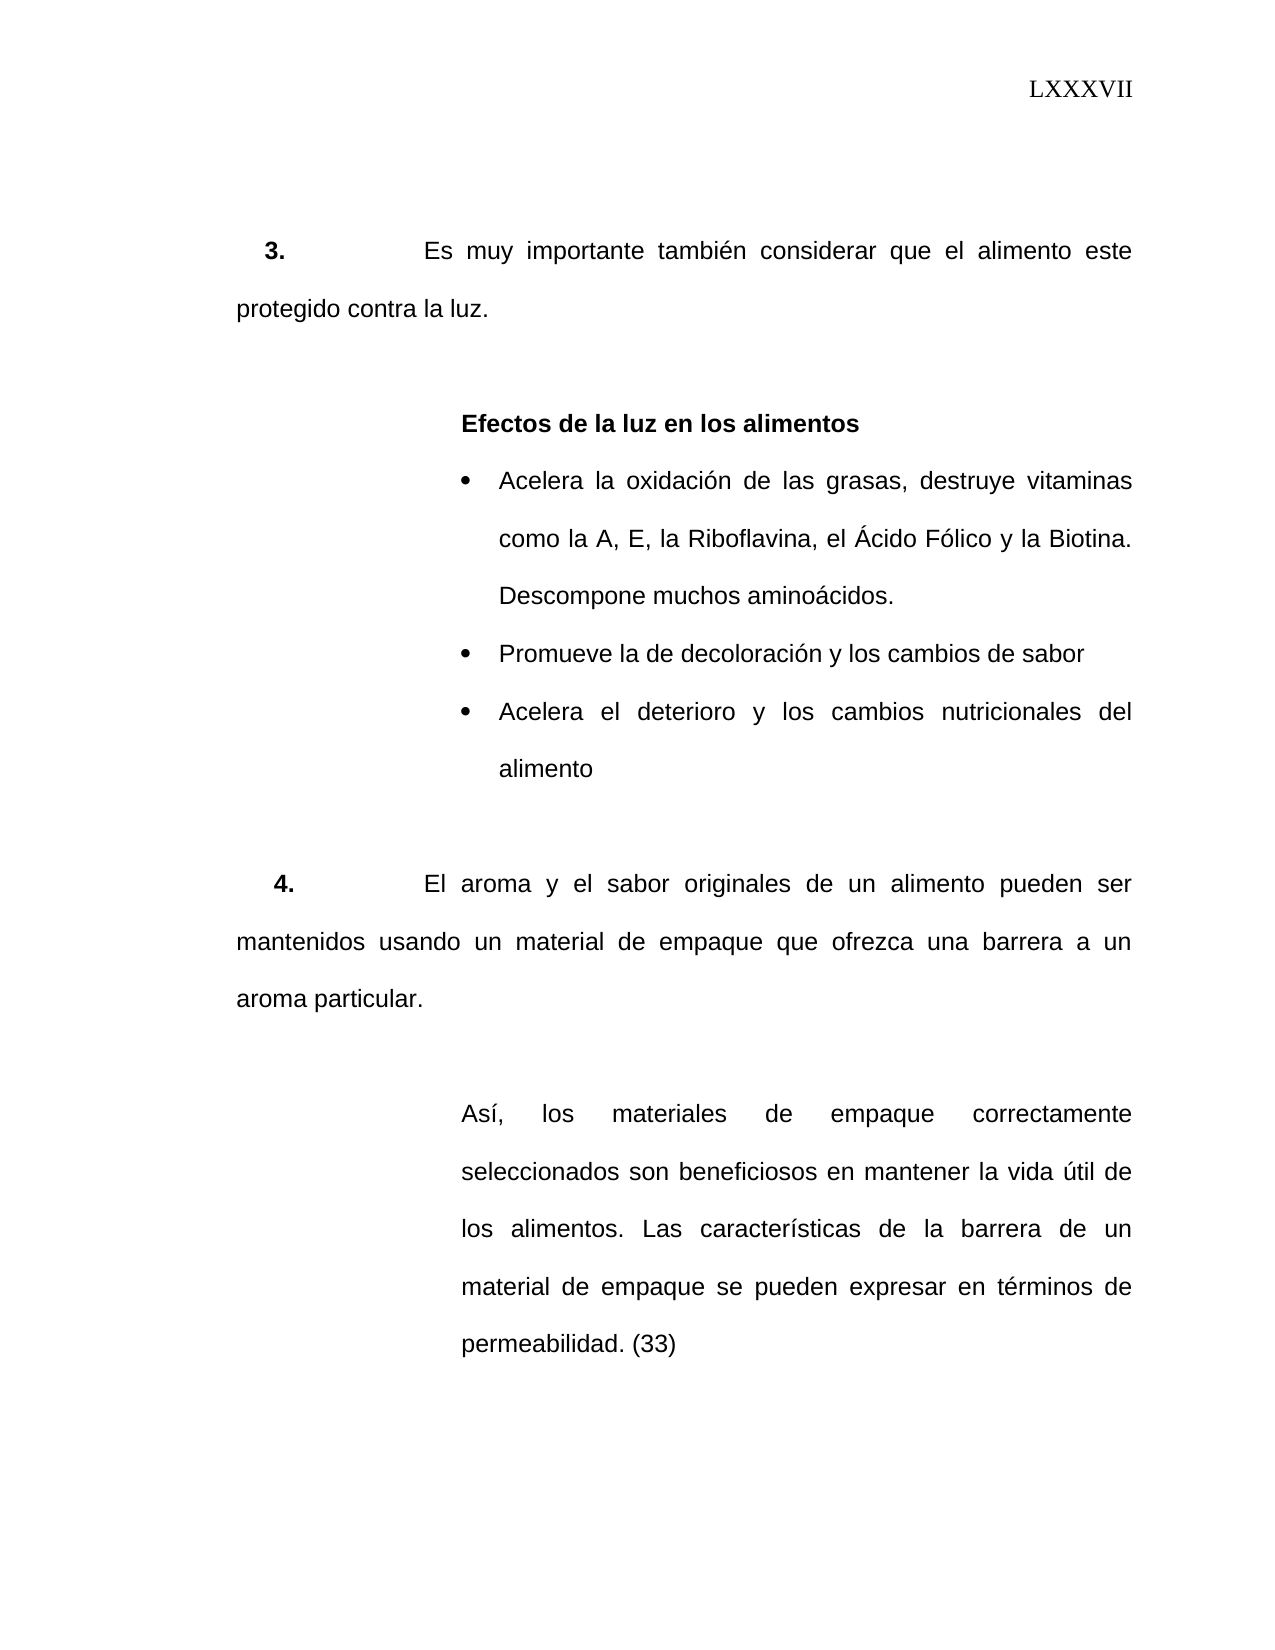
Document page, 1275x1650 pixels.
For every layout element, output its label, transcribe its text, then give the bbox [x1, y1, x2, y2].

text Efectos de la luz en los alimentos [236, 409, 1133, 437]
list Promueve la de decoloración y los cambios de sabor [461, 639, 1133, 668]
list Acelera el deterioro y los cambios nutricionales del alimento [461, 697, 1133, 783]
list Es muy importante también considerar que el alimento este protegido contra la luz. [236, 236, 1133, 322]
list El aroma y el sabor originales de un alimento pueden ser mantenidos usando un material de empaque que ofrezca una barrera a un aroma particular. [236, 869, 1133, 1013]
list Acelera la oxidación de las grasas, destruye vitaminas como , E, , el Ácido Fólico y muchos aminoácidos. [461, 466, 1133, 610]
text Así, los materiales de empaque correctamente seleccionados son beneficiosos en mantener la vida útil de los alimentos. Las características de la barrera de un material de empaque se pueden expresar en términos de permeabilidad. (33) [461, 1099, 1133, 1358]
